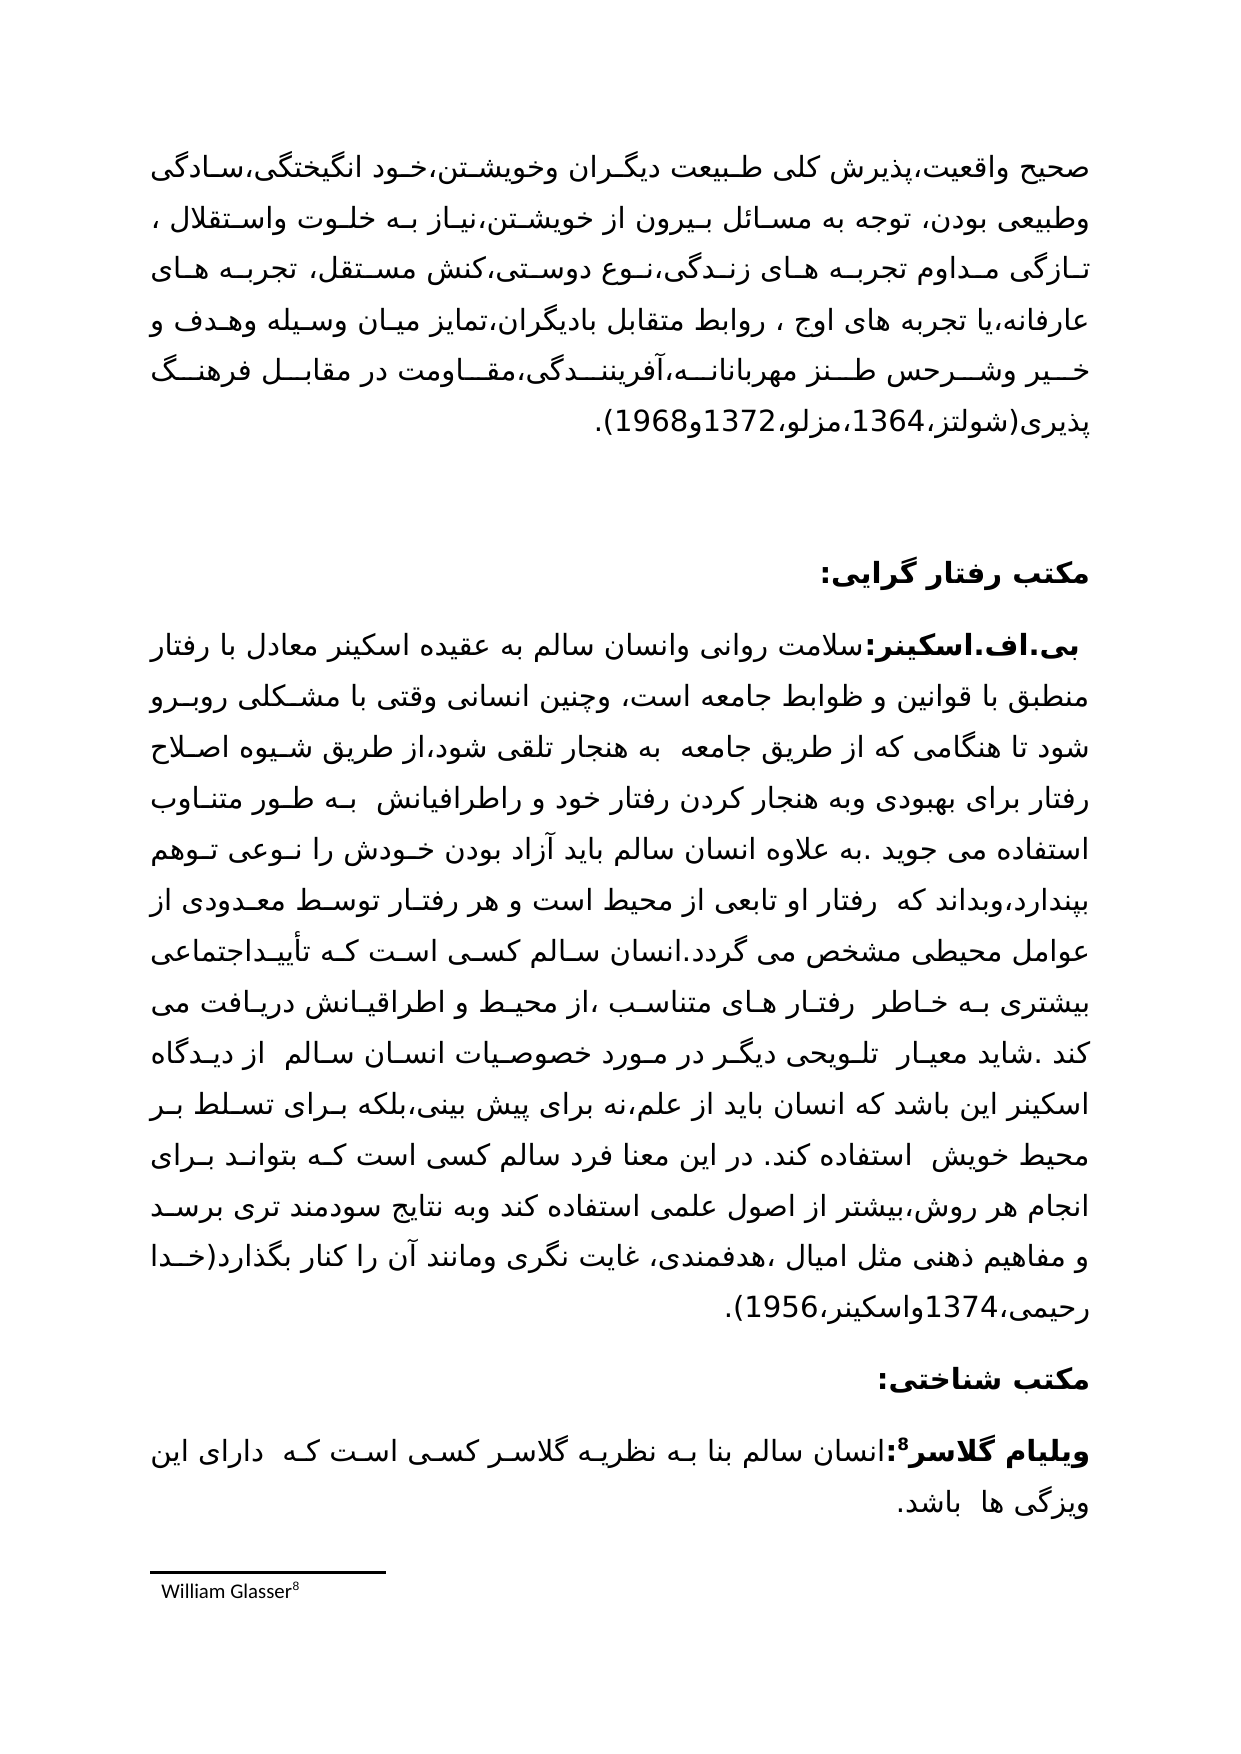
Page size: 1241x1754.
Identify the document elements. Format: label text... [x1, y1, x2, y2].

text بی.اف.اسکینر:سلامت روانی وانسان سالم به عقیده اسکینر معادل با رفتار منطبق با قوانین و ظوابط جامعه است، وچنین انسانی وقتی با مشکلی روبرو شود تا هنگامی که از طریق جامعه به هنجار تلقی شود،از طریق شیوه اصلاح رفتار برای بهبودی وبه هنجار کردن رفتار خود و راطرافیانش به طور متناوب استفاده می جوید .به علاوه انسان سالم باید آزاد بودن خودش را نوعی توهم بپندارد،وبداند که رفتار او تابعی از محیط است و هر رفتار توسط معدودی از عوامل محیطی مشخص می گردد.انسان سالم کسی است که تأییداجتماعی بیشتری به خاطر رفتار های متناسب ،از محیط و اطراقیانش دریافت می کند .شاید معیار تلویحی دیگر در مورد خصوصیات انسان سالم از دیدگاه اسکینر این باشد که انسان باید از علم،نه برای پیش بینی،بلکه برای تسلط بر محیط خویش استفاده کند. در این معنا فرد سالم کسی است که بتواند برای انجام هر روش،بیشتر از اصول علمی استفاده کند وبه نتایج سودمند تری برسد و مفاهیم ذهنی مثل امیال ،هدفمندی، غایت نگری ومانند آن را کنار بگذارد(خدا رحیمی،1374واسکینر،1956). [150, 628, 1090, 1325]
text مکتب رفتار گرایی: [150, 557, 1090, 591]
text ویلیام گلاسر:انسان سالم بنا به نظریه گلاسر کسی است که دارای این ویزگی ها باشد. [150, 1434, 1090, 1519]
text مکتب شناختی: [150, 1362, 1090, 1396]
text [150, 150, 1090, 439]
